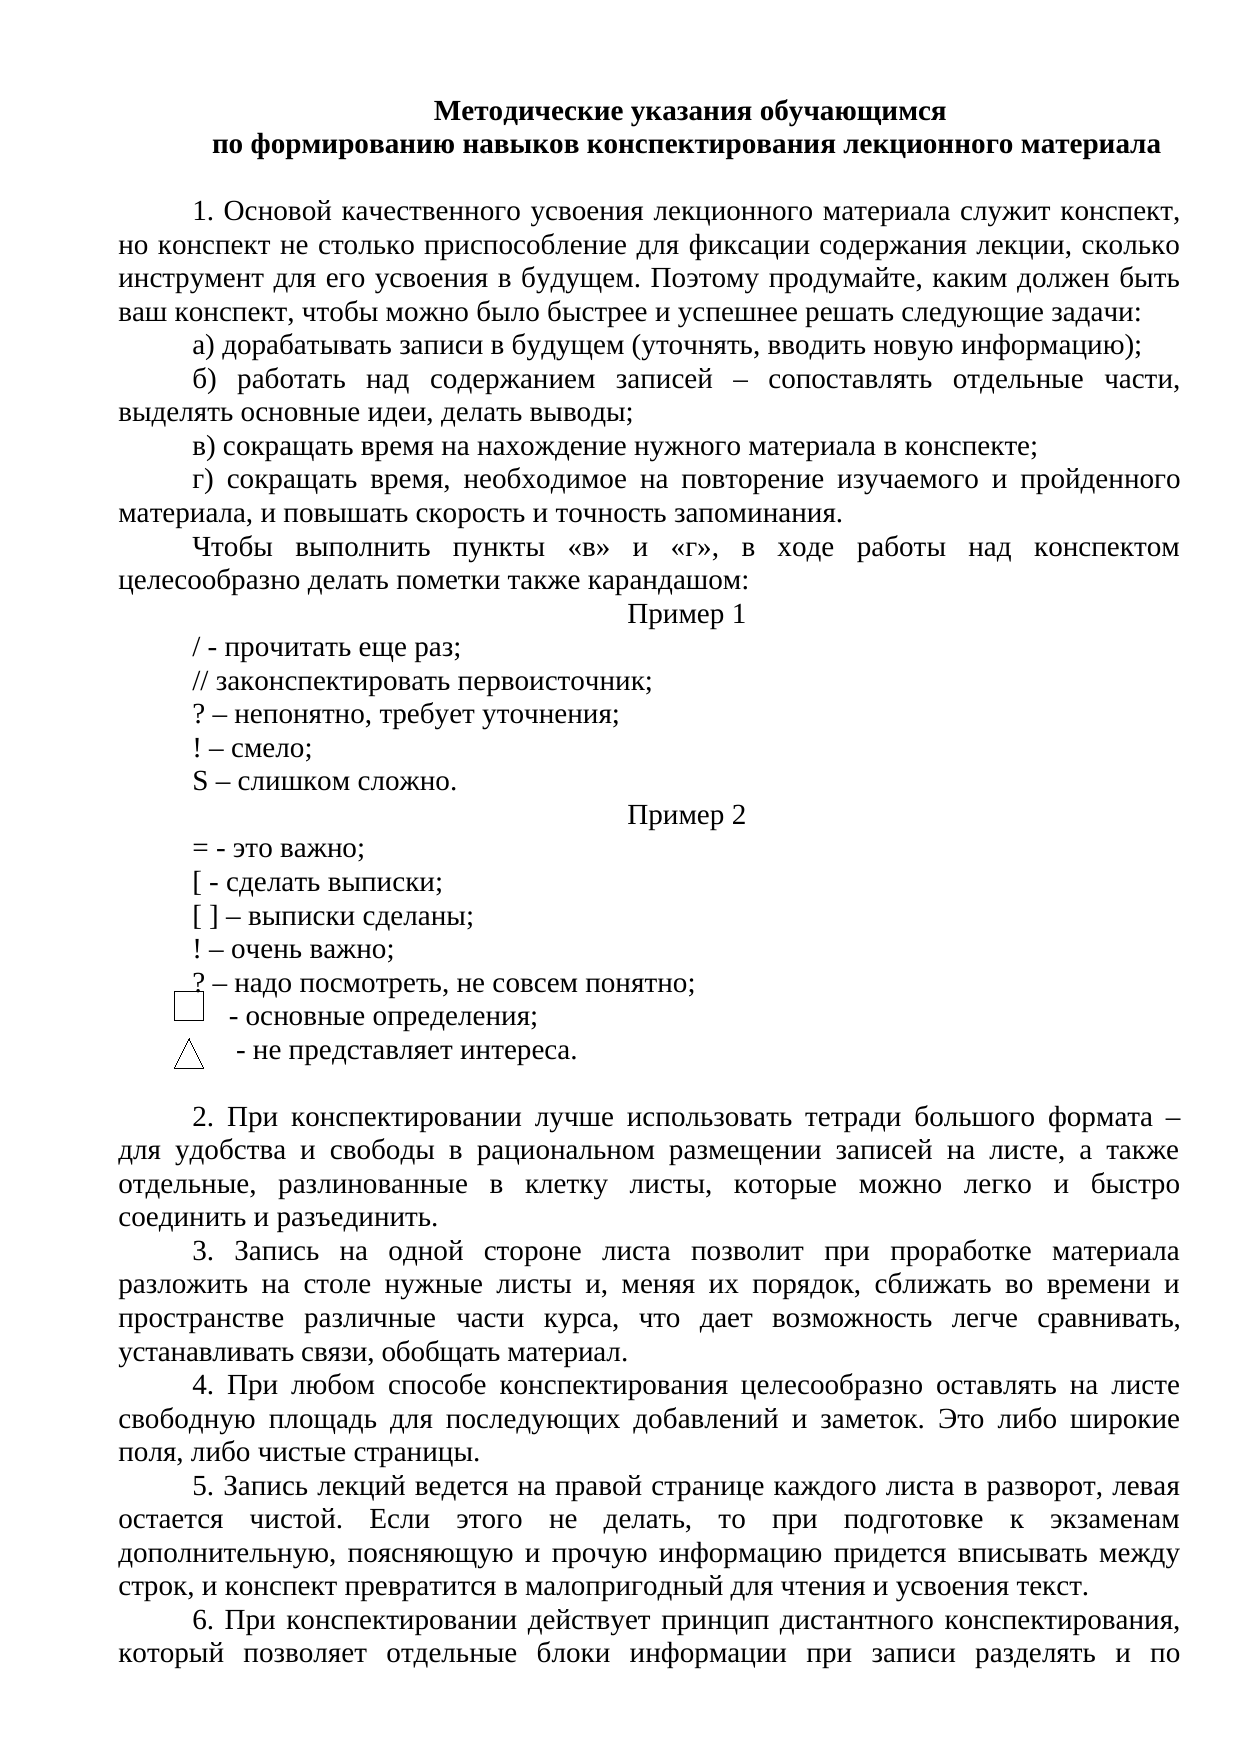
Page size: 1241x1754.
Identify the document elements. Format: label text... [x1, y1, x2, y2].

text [118, 1602, 1181, 1669]
text ? – надо посмотреть, не совсем понятно; [118, 965, 1181, 998]
text // законспектировать первоисточник; [118, 663, 1181, 696]
text по формированию навыков конспектирования лекционного материала [118, 126, 1181, 160]
text 2. При конспектировании лучше использовать тетради большого формата – для удобства и свободы в рациональном размещении записей на листе, а также отдельные, разлинованные в клетку листы, которые можно легко и быстро соединить и разъединить. [118, 1099, 1181, 1233]
text [ - сделать выписки; [118, 864, 1181, 898]
text ! – смело; [118, 730, 1181, 763]
text Чтобы выполнить пункты «в» и «г», в ходе работы над конспектом целесообразно делать пометки также карандашом: [118, 529, 1181, 596]
text S – слишком сложно. [118, 763, 1181, 797]
text Пример 2 [118, 797, 1181, 831]
text - основные определения; [118, 998, 1181, 1032]
text б) работать над содержанием записей – сопоставлять отдельные части, выделять основные идеи, делать выводы; [118, 361, 1181, 428]
text 5. Запись лекций ведется на правой странице каждого листа в разворот, левая остается чистой. Если этого не делать, то при подготовке к экзаменам дополнительную, поясняющую и прочую информацию придется вписывать между строк, и конспект превратится в малопригодный для чтения и усвоения текст. [118, 1468, 1181, 1602]
text ? – непонятно, требует уточнения; [118, 696, 1181, 730]
text [ ] – выписки сделаны; [118, 898, 1181, 931]
text - не представляет интереса. [118, 1032, 1181, 1065]
text а) дорабатывать записи в будущем (уточнять, вводить новую информацию); [118, 327, 1181, 361]
text Методические указания обучающимся [118, 93, 1181, 126]
text г) сокращать время, необходимое на повторение изучаемого и пройденного материала, и повышать скорость и точность запоминания. [118, 462, 1181, 529]
text 1. Основой качественного усвоения лекционного материала служит конспект, но конспект не столько приспособление для фиксации содержания лекции, сколько инструмент для его усвоения в будущем. Поэтому продумайте, каким должен быть ваш конспект, чтобы можно было быстрее и успешнее решать следующие задачи: [118, 193, 1181, 327]
text 3. Запись на одной стороне листа позволит при проработке материала разложить на столе нужные листы и, меняя их порядок, сближать во времени и пространстве различные части курса, что дает возможность легче сравнивать, устанавливать связи, обобщать материал. [118, 1233, 1181, 1367]
text Пример 1 [118, 596, 1181, 629]
text = - это важно; [118, 831, 1181, 864]
text в) сокращать время на нахождение нужного материала в конспекте; [118, 428, 1181, 462]
text 4. При любом способе конспектирования целесообразно оставлять на листе свободную площадь для последующих добавлений и заметок. Это либо широкие поля, либо чистые страницы. [118, 1367, 1181, 1468]
text / - прочитать еще раз; [118, 629, 1181, 663]
text ! – очень важно; [118, 931, 1181, 965]
